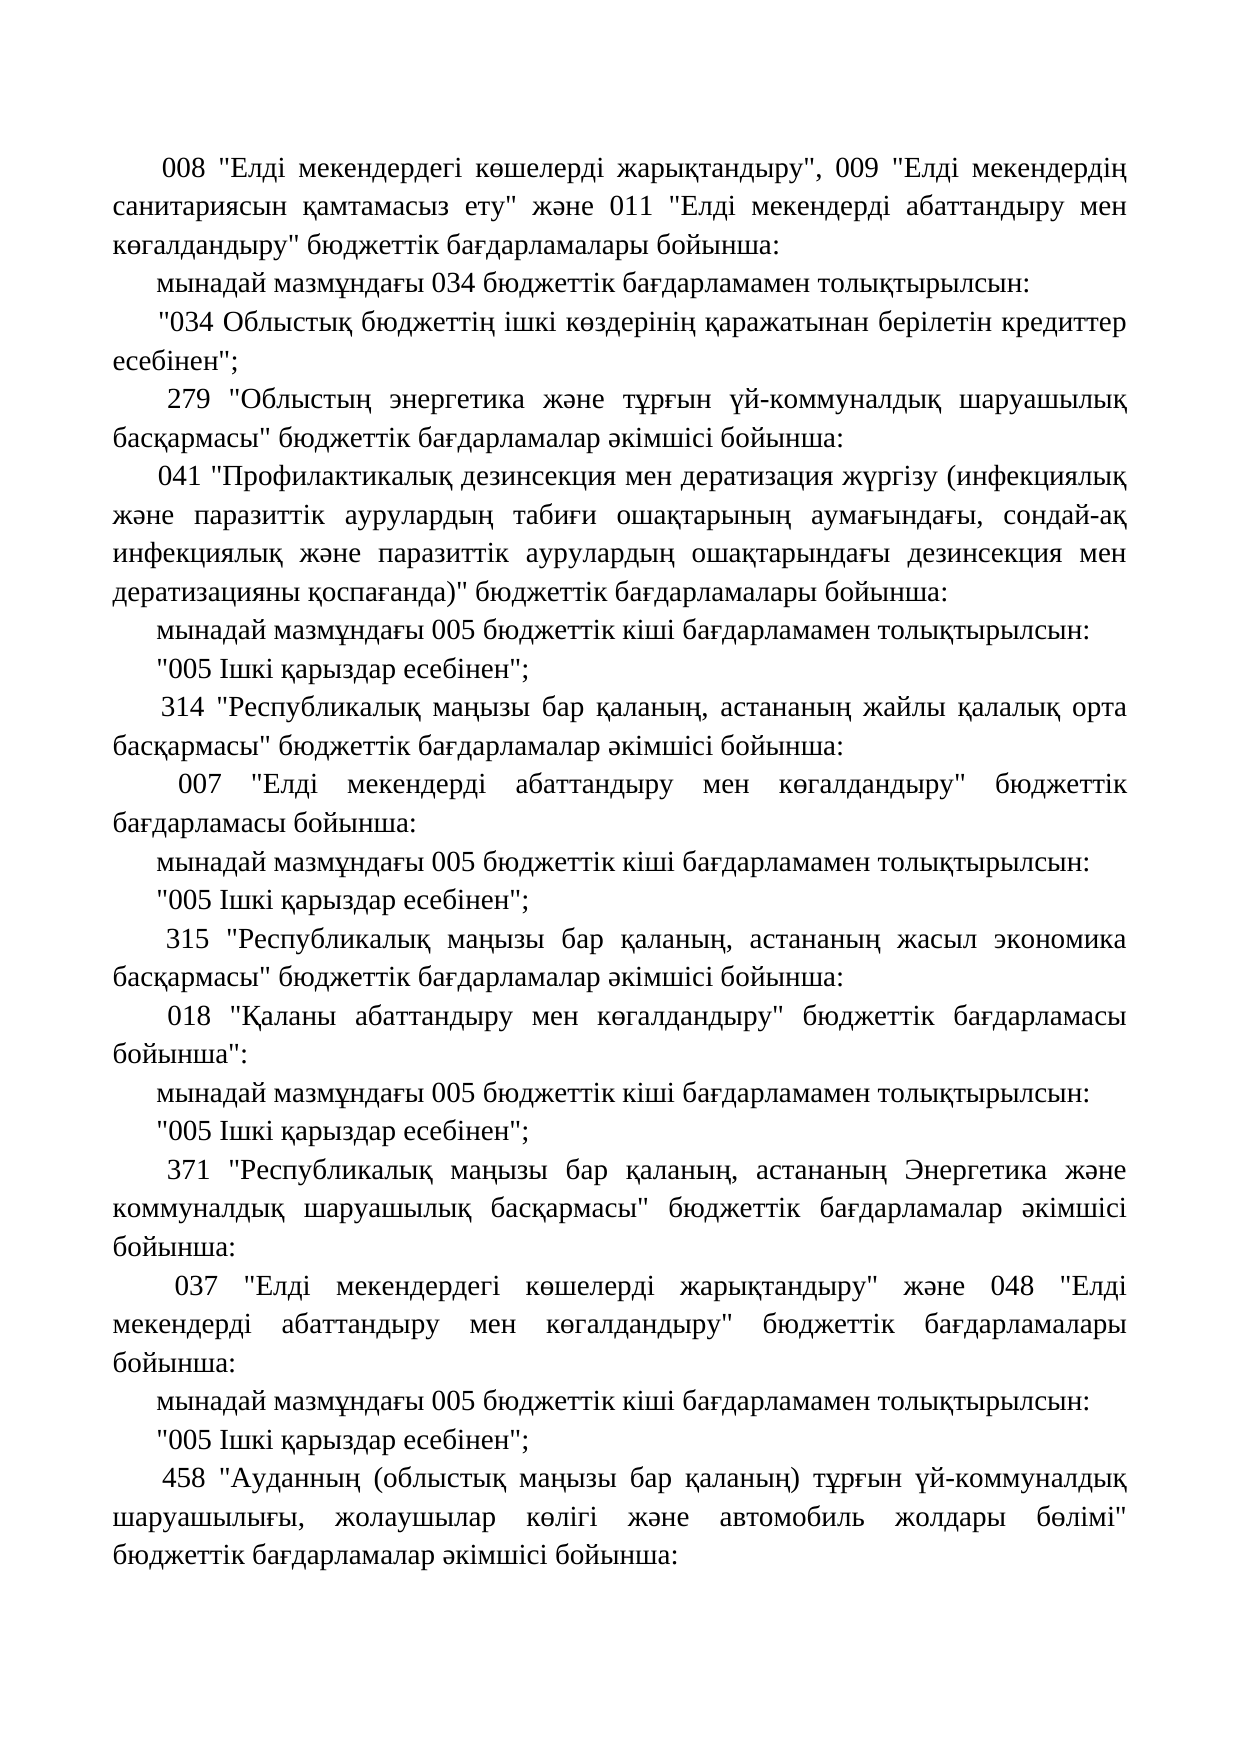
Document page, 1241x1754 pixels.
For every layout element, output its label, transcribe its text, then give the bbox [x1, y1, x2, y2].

text 314 "Республикалық маңызы бар қаланың, астананың жайлы қалалық орта басқармасы" бюджеттік бағдарламалар әкімшісі бойынша: [112, 689, 1128, 762]
text 279 "Облыстың энергетика және тұрғын үй-коммуналдық шаруашылық басқармасы" бюджеттік бағдарламалар әкімшісі бойынша: [112, 381, 1128, 453]
text мынадай мазмұндағы 005 бюджеттік кіші бағдарламамен толықтырылсын: [112, 1075, 1128, 1108]
text "034 Облыстық бюджеттің ішкі көздерінің қаражатынан берілетін кредиттер есебінен"; [112, 304, 1128, 376]
text 007 "Елді мекендерді абаттандыру мен көгалдандыру" бюджеттік бағдарламасы бойынша: [112, 767, 1128, 839]
text 041 "Профилактикалық дезинсекция мен дератизация жүргізу (инфекциялық және паразиттік аурулардың табиғи ошақтарының аумағындағы, сондай-ақ инфекциялық және паразиттік аурулардың ошақтарындағы дезинсекция мен дератизацияны қоспағанда)" бюджеттік бағдарламалары бойынша: [112, 458, 1128, 607]
text "005 Ішкі қарыздар есебінен"; [112, 882, 1128, 916]
text мынадай мазмұндағы 005 бюджеттік кіші бағдарламамен толықтырылсын: [112, 1383, 1128, 1417]
text 315 "Республикалық маңызы бар қаланың, астананың жасыл экономика басқармасы" бюджеттік бағдарламалар әкімшісі бойынша: [112, 921, 1128, 993]
text "005 Ішкі қарыздар есебінен"; [112, 1422, 1128, 1455]
text мынадай мазмұндағы 034 бюджеттік бағдарламамен толықтырылсын: [112, 266, 1128, 299]
text 371 "Республикалық маңызы бар қаланың, астананың Энергетика және коммуналдық шаруашылық басқармасы" бюджеттік бағдарламалар әкімшісі бойынша: [112, 1152, 1128, 1263]
text 037 "Елді мекендердегі көшелерді жарықтандыру" және 048 "Елді мекендерді абаттандыру мен көгалдандыру" бюджеттік бағдарламалары бойынша: [112, 1268, 1128, 1378]
text "005 Ішкі қарыздар есебінен"; [112, 1113, 1128, 1147]
text мынадай мазмұндағы 005 бюджеттік кіші бағдарламамен толықтырылсын: [112, 844, 1128, 877]
text 458 "Ауданның (облыстық маңызы бар қаланың) тұрғын үй-коммуналдық шаруашылығы, жолаушылар көлігі және автомобиль жолдары бөлімі" бюджеттік бағдарламалар әкімшісі бойынша: [112, 1460, 1128, 1571]
text мынадай мазмұндағы 005 бюджеттік кіші бағдарламамен толықтырылсын: [112, 612, 1128, 646]
text 018 "Қаланы абаттандыру мен көгалдандыру" бюджеттік бағдарламасы бойынша": [112, 998, 1128, 1070]
text "005 Ішкі қарыздар есебінен"; [112, 651, 1128, 684]
